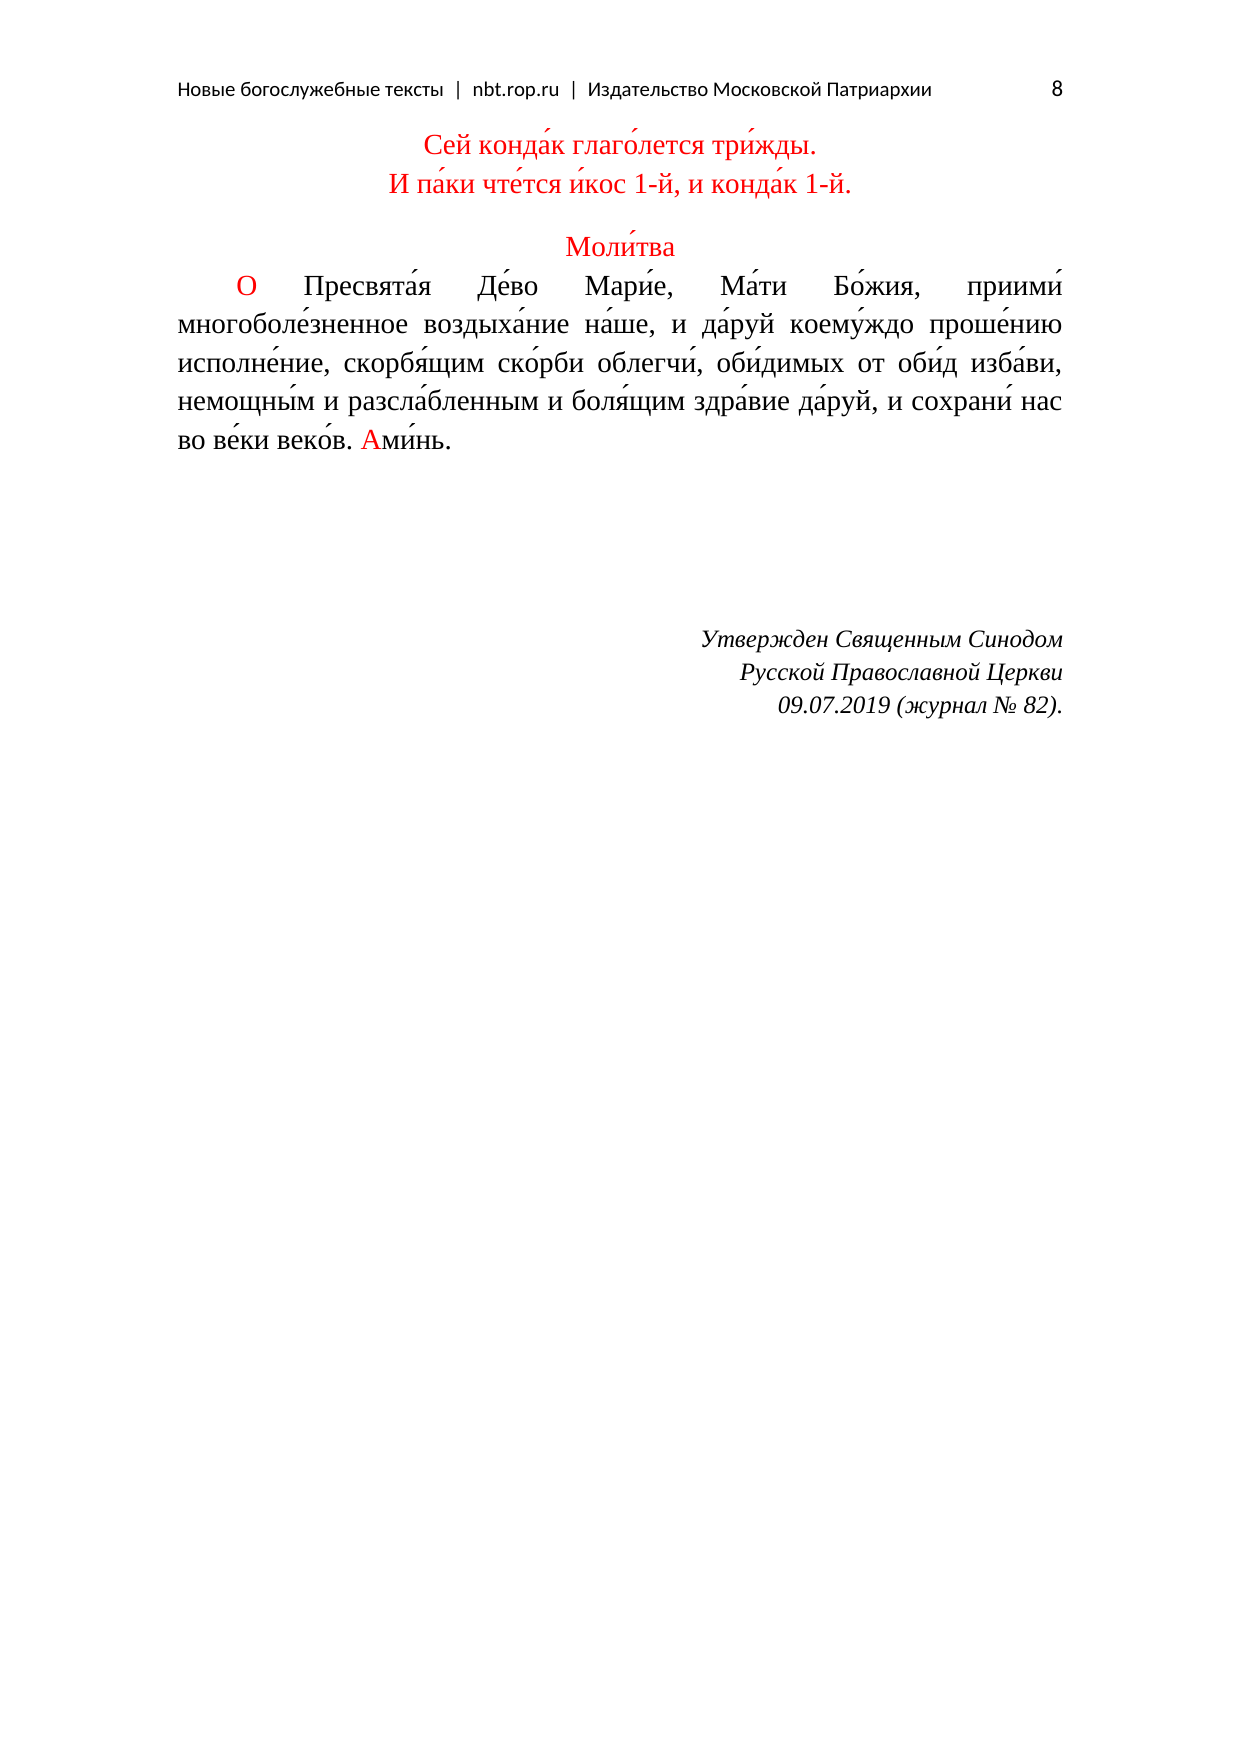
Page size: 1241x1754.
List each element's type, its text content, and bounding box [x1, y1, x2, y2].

text Сей конда́к глаго́лется три́жды. И па́ки чте́тся и́кос 1-й, и конда́к 1-й. [177, 127, 1063, 199]
text Моли́тва [177, 229, 1063, 263]
text Утвержден Священным Синодом [177, 624, 1063, 653]
text 09.07.2019 (журнал № 82). [177, 690, 1063, 719]
text О Пресвята́я Де́во Мари́е, Ма́ти Бо́жия, приими́ многоболе́зненное воздыха́ние на́ше, и да́руй коему́ждо проше́нию исполне́ние, скорбя́щим ско́рби облегчи́, оби́димых от оби́д изба́ви, немощны́м и разсла́бленным и боля́щим здра́вие да́руй, и сохрани́ нас во ве́ки веко́в. Ами́нь. [177, 268, 1063, 456]
text Русской Православной Церкви [177, 657, 1063, 686]
